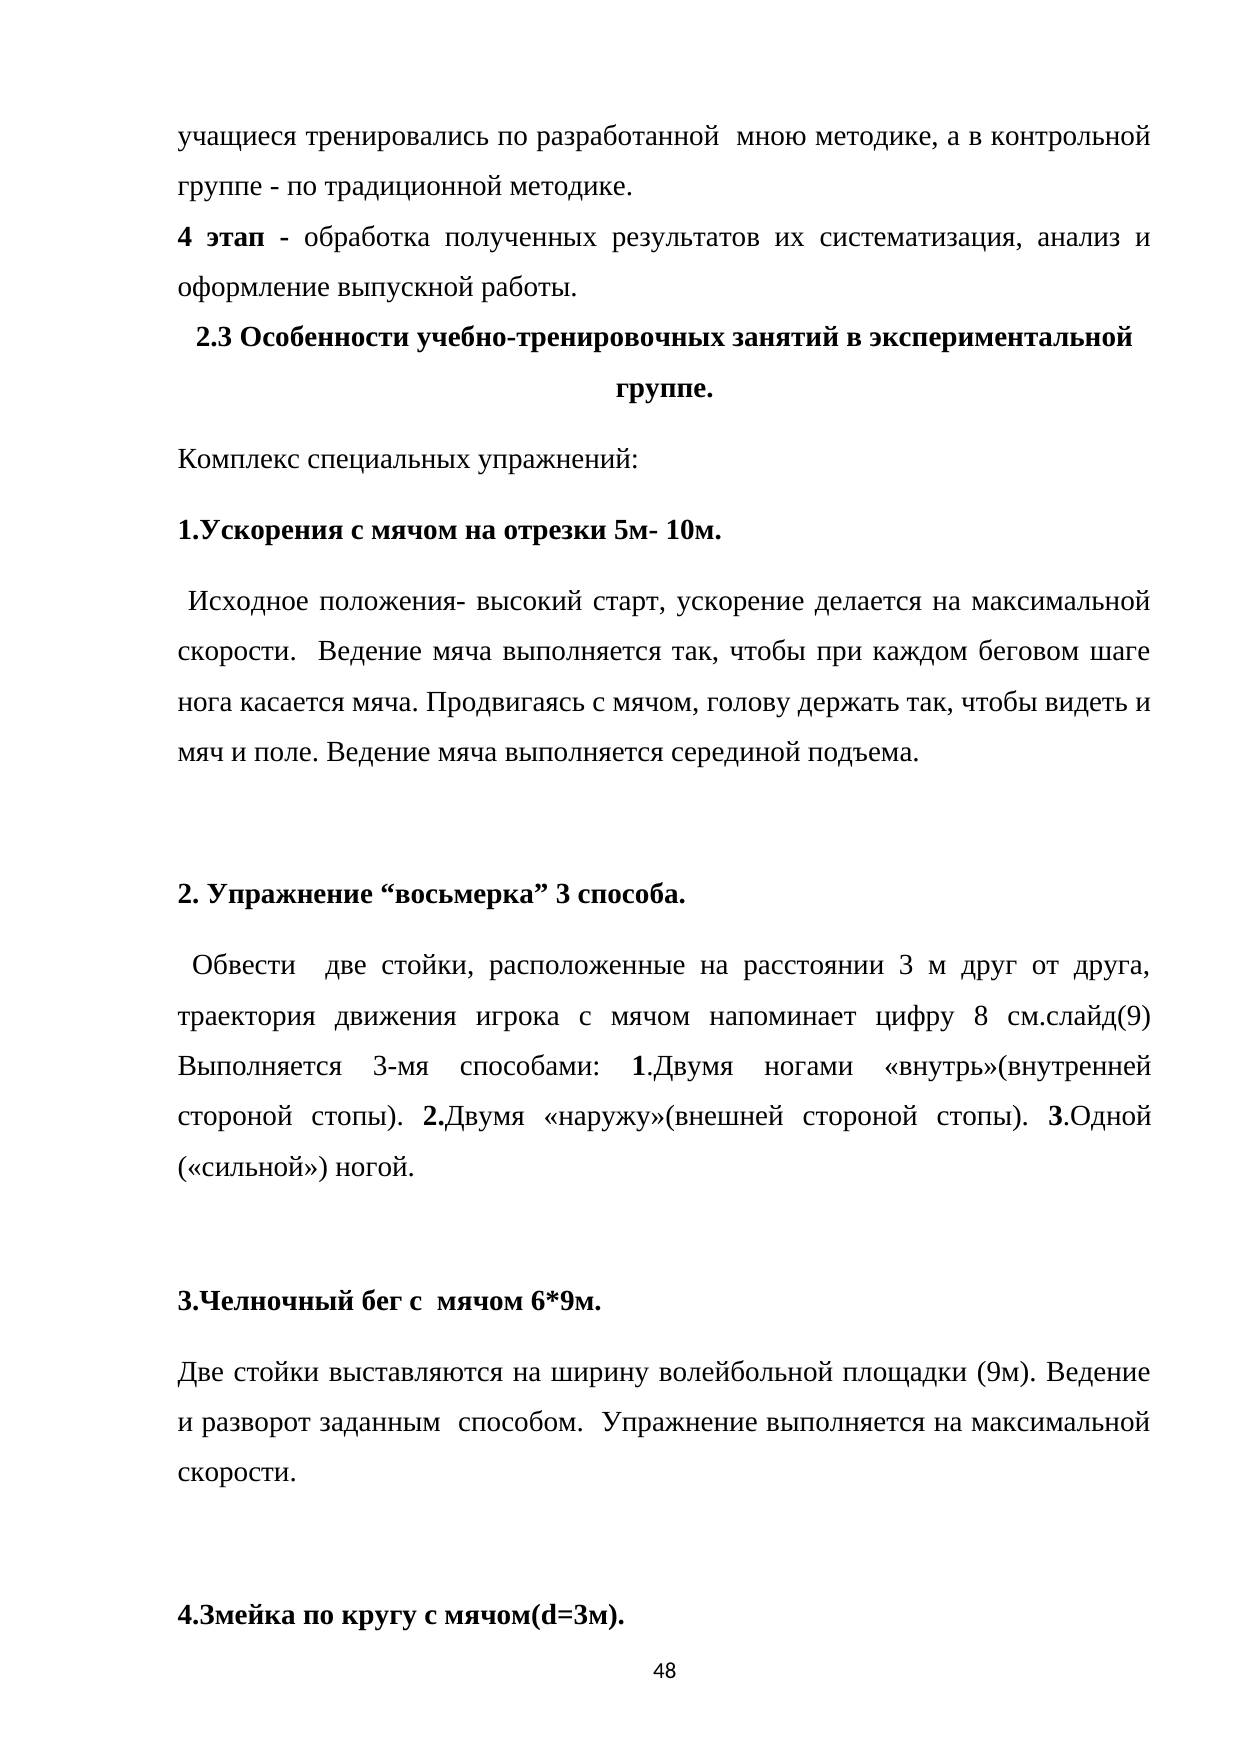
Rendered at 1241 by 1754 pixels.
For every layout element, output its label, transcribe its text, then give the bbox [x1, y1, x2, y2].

text Исходное положения- высокий старт, ускорение делается на максимальной скорости. Ведение мяча выполняется так, чтобы при каждом беговом шаге нога касается мяча. Продвигаясь с мячом, голову держать так, чтобы видеть и мяч и поле. Ведение мяча выполняется серединой подъема. [177, 583, 1152, 768]
text 4.Змейка по кругу с мячом(d=3м). [177, 1597, 1152, 1630]
text 2.3 Особенности учебно-тренировочных занятий в экспериментальной группе. [177, 319, 1152, 403]
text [177, 118, 1152, 202]
text 4 этап - обработка полученных результатов их систематизация, анализ и оформление выпускной работы. [177, 219, 1152, 303]
text Две стойки выставляются на ширину волейбольной площадки (9м). Ведение и разворот заданным способом. Упражнение выполняется на максимальной скорости. [177, 1354, 1152, 1488]
text Обвести две стойки, расположенные на расстоянии 3 м друг от друга, траектория движения игрока с мячом напоминает цифру 8 см.слайд(9) Выполняется 3-мя способами: 1.Двумя ногами «внутрь»(внутренней стороной стопы). 2.Двумя «наружу»(внешней стороной стопы). 3.Одной («сильной») ногой. [177, 947, 1152, 1182]
text 1.Ускорения с мячом на отрезки 5м- 10м. [177, 512, 1152, 546]
text 2. Упражнение “восьмерка” 3 способа. [177, 876, 1152, 910]
text 3.Челночный бег с мячом 6*9м. [177, 1283, 1152, 1316]
text Комплекс специальных упражнений: [177, 441, 1152, 474]
